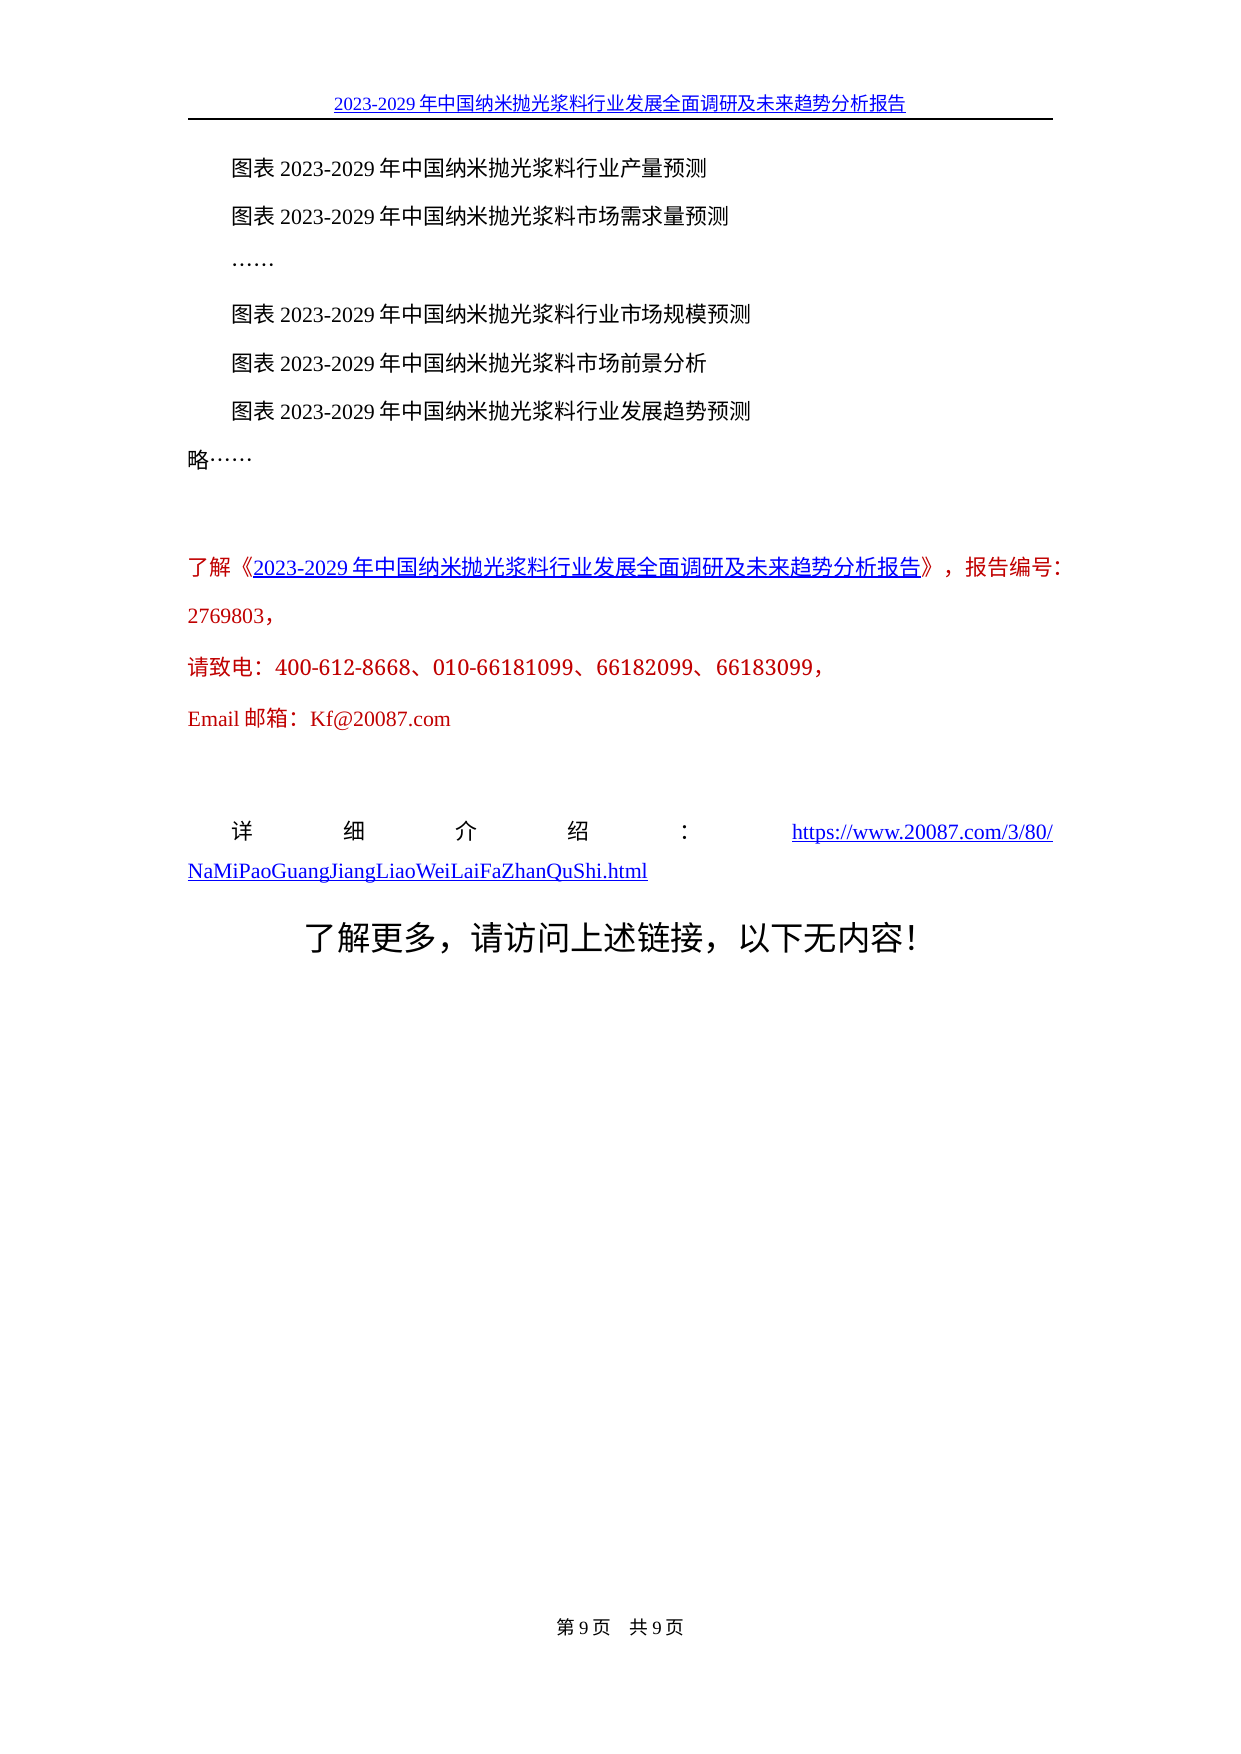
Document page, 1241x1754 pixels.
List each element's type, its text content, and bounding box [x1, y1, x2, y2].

text 请致电：400-612-8668、010-66181099、66182099、66183099， [187, 649, 1053, 682]
title 了解更多，请访问上述链接，以下无内容！ [187, 903, 1053, 968]
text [187, 150, 1053, 475]
text 了解《2023-2029年中国纳米抛光浆料行业发展全面调研及未来趋势分析报告》，报告编号：2769803， [187, 549, 1053, 630]
text 详细介绍：https://www.20087.com/3/80/NaMiPaoGuangJiangLiaoWeiLaiFaZhanQuShi.html [187, 814, 1053, 887]
text Email邮箱：Kf@20087.com [187, 701, 1053, 733]
